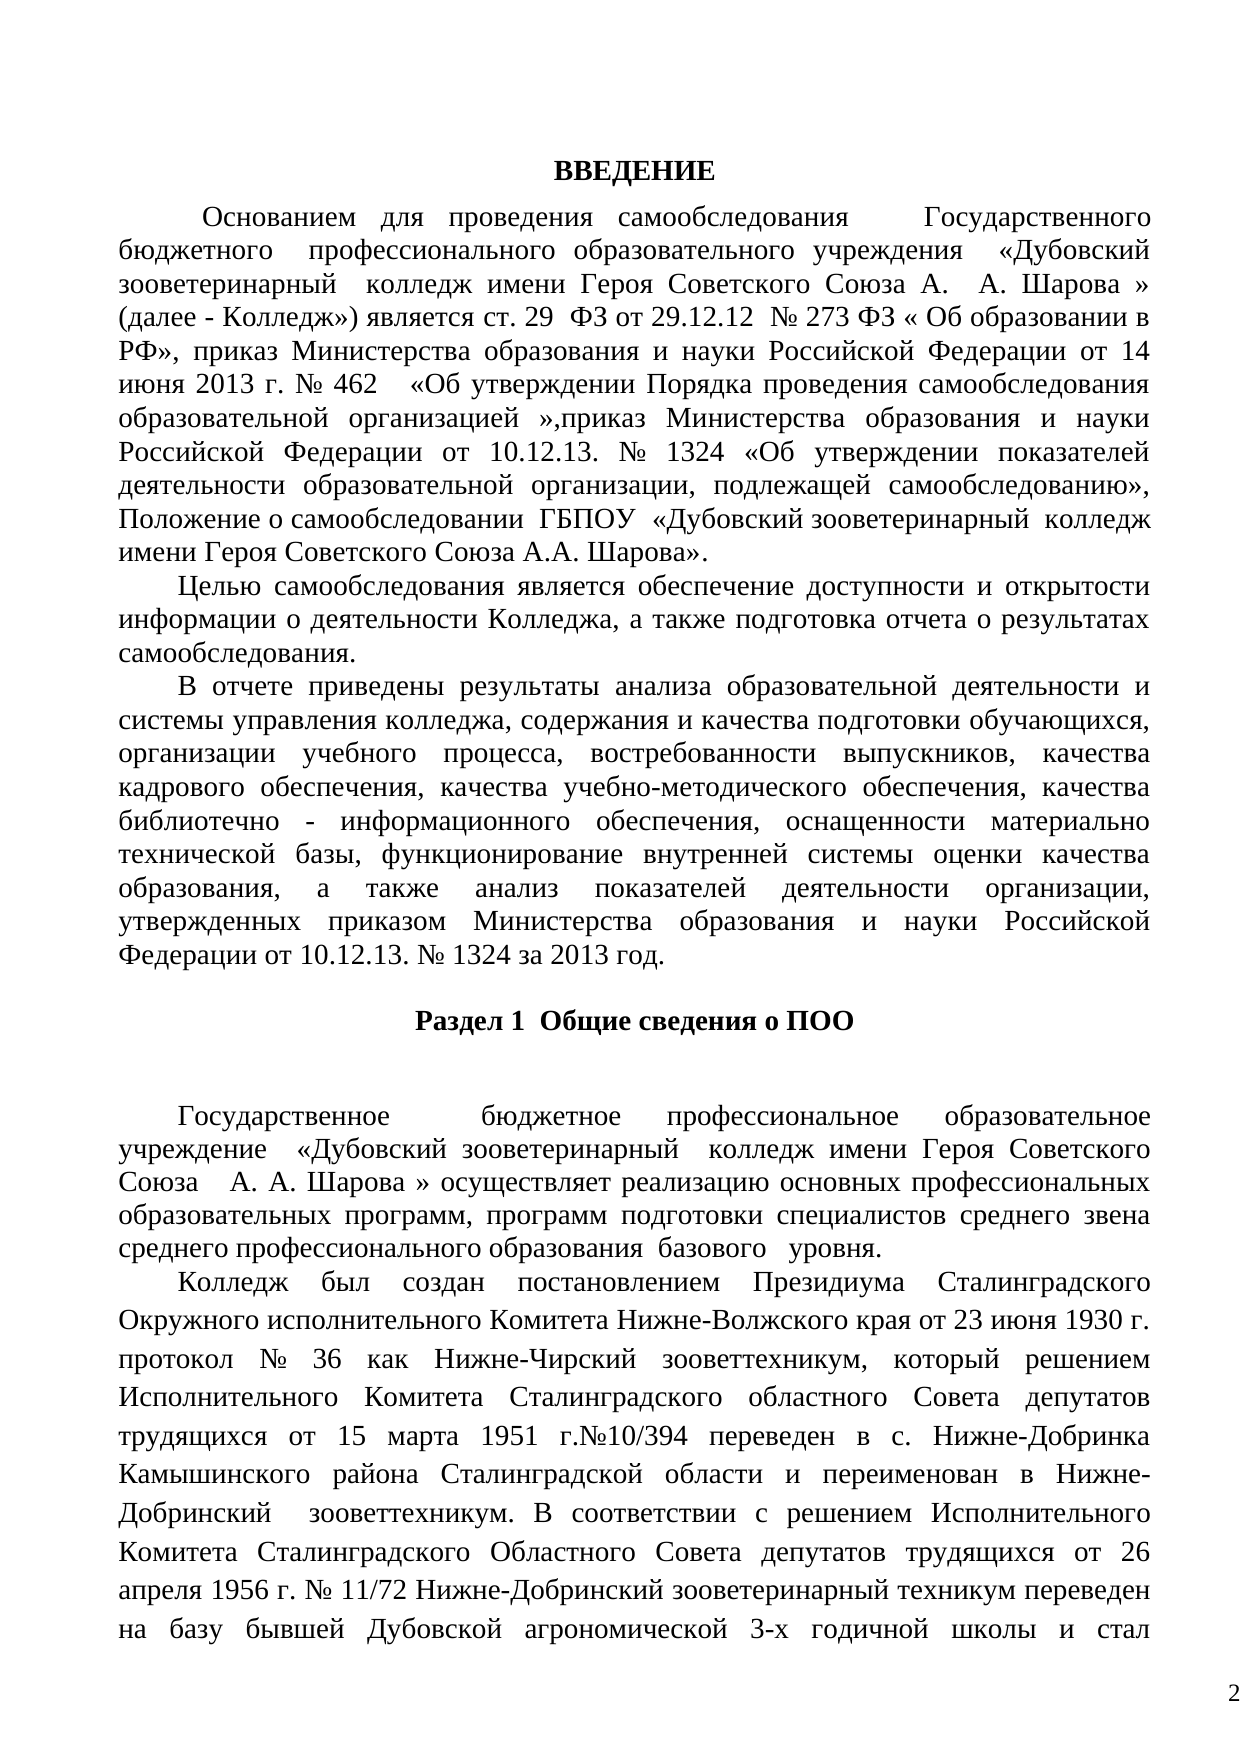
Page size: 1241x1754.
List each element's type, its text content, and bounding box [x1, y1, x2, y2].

text В отчете приведены результаты анализа образовательной деятельности и системы управления колледжа, содержания и качества подготовки обучающихся, организации учебного процесса, востребованности выпускников, качества кадрового обеспечения, качества учебно-методического обеспечения, качества библиотечно - информационного обеспечения, оснащенности материально технической базы, функционирование внутренней системы оценки качества образования, а также анализ показателей деятельности организации, утвержденных приказом Министерства образования и науки Российской Федерации от 10.12.13. № 1324 за 2013 год. [118, 668, 1151, 970]
text Раздел 1 Общие сведения о ПОО [118, 1003, 1151, 1037]
text ВВЕДЕНИЕ [631, 161, 1151, 186]
text ВВЕДЕНИЕ [118, 161, 619, 186]
text Целью самообследования является обеспечение доступности и открытости информации о деятельности Колледжа, а также подготовка отчета о результатах самообследования. [118, 568, 1151, 668]
text Государственное бюджетное профессиональное образовательное учреждение «Дубовский зооветеринарный колледж имени Героя Советского Союза А. А. Шарова » осуществляет реализацию основных профессиональных образовательных программ, программ подготовки специалистов среднего звена среднего профессионального образования базового уровня. [118, 1099, 1151, 1264]
text Основанием для проведения самообследования Государственного бюджетного профессионального образовательного учреждения «Дубовский зооветеринарный колледж имени Героя Советского Союза А. А. Шарова » (далее - Колледж») является ст. 29 ФЗ от 29.12.12 № 273 ФЗ « Об образовании в РФ», приказ Министерства образования и науки Российской Федерации от 14 июня 2013 г. № 462 «Об утверждении Порядка проведения самообследования образовательной организацией »,приказ Министерства образования и науки Российской Федерации от 10.12.13. № 1324 «Об утверждении показателей деятельности образовательной организации, подлежащей самообследованию», Положение о самообследовании ГБПОУ «Дубовский зооветеринарный колледж имени Героя Советского Союза А.А. Шарова». [118, 199, 1151, 568]
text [118, 1264, 1151, 1644]
